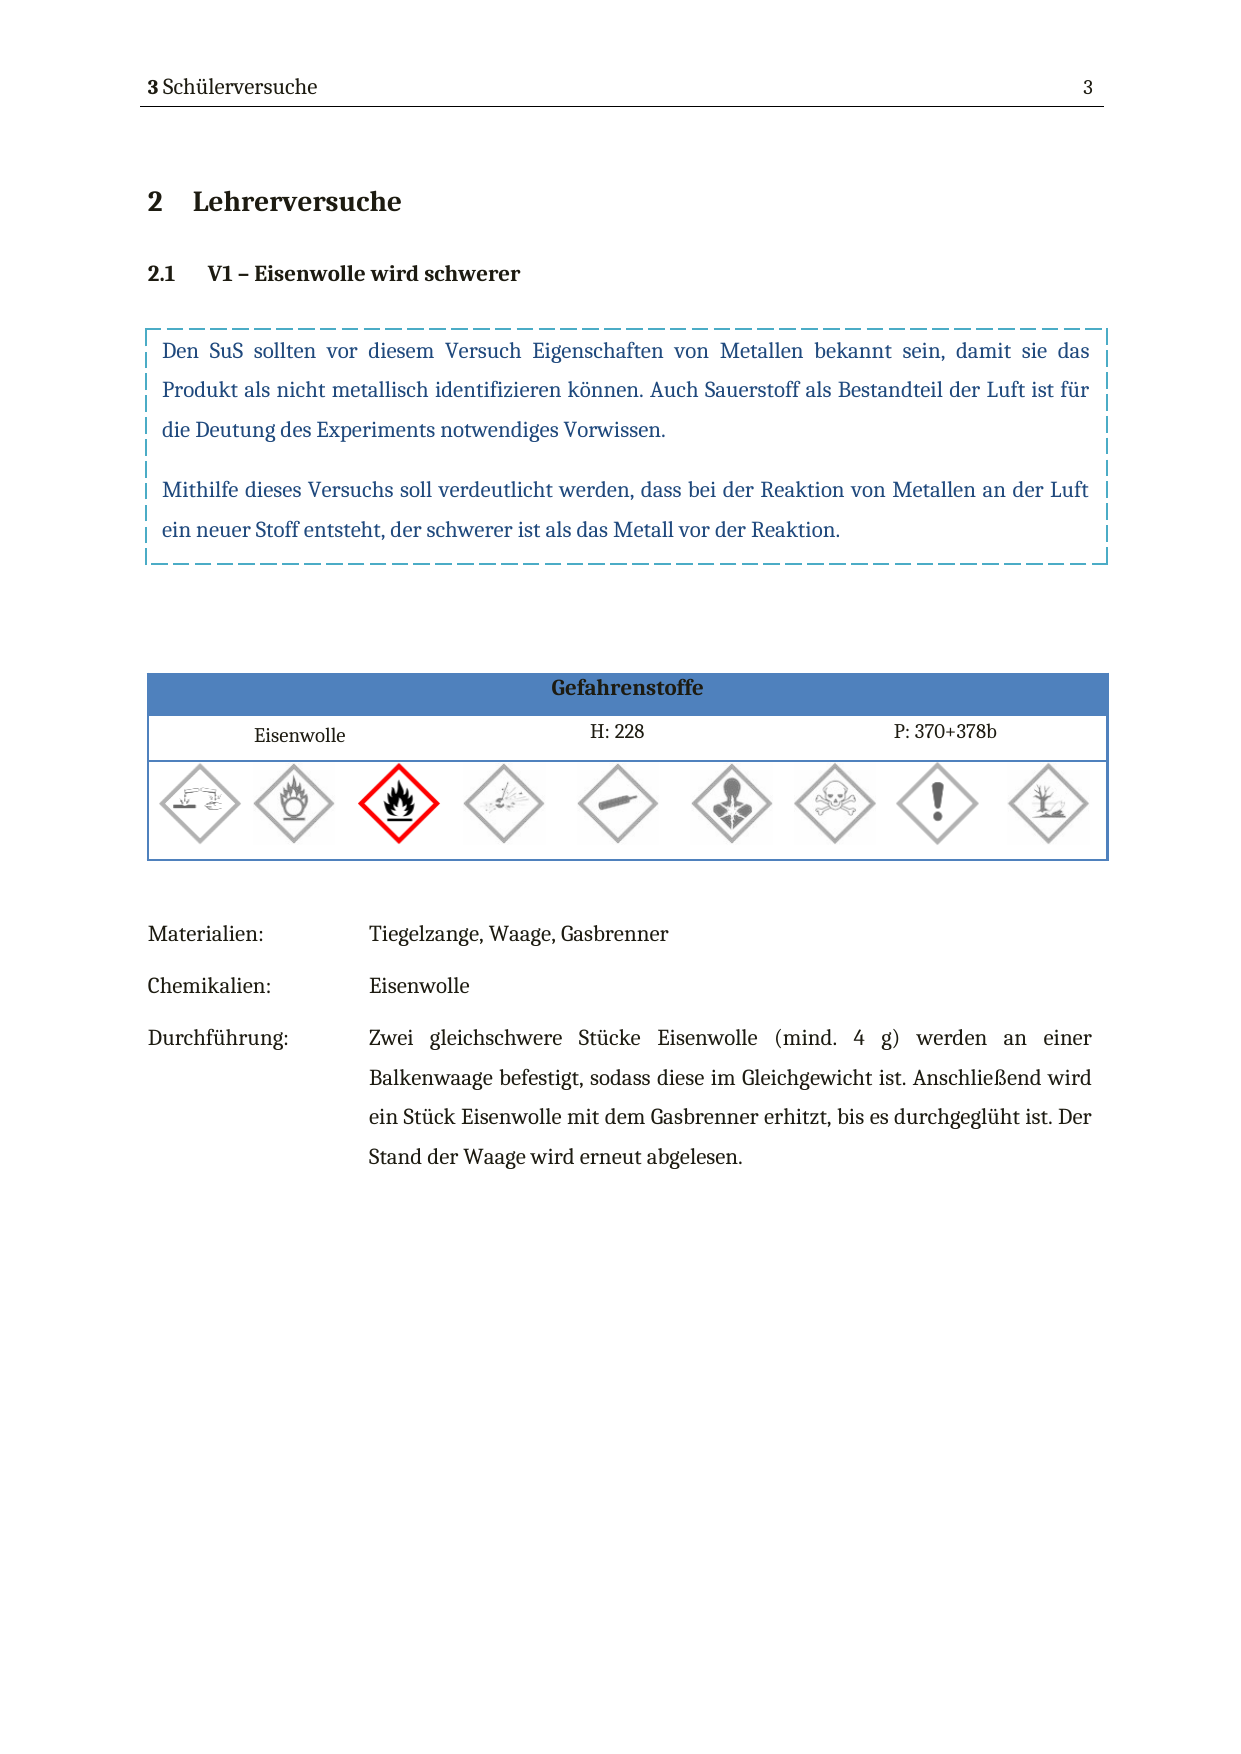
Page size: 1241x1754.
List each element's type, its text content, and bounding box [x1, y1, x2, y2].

picture [1007, 762, 1090, 845]
subtitle V1 – Eisenwolle wird schwerer [148, 260, 1093, 287]
table_cell [149, 762, 242, 859]
table_cell [347, 762, 452, 859]
table_cell [989, 762, 1106, 859]
text Durchführung: Zwei gleichschwere Stücke Eisenwolle (mind. 4 g) werden an einer Balkenwaage befestigt, sodass diese im Gleichgewicht ist. Anschließend wird ein Stück Eisenwolle mit dem Gasbrenner erhitzt, bis es durchgeglüht ist. Der Stand der Waage wird erneut abgelesen. [148, 1025, 1093, 1170]
table_cell P: 370+378b [783, 716, 1106, 759]
picture [357, 762, 441, 845]
picture [252, 762, 336, 845]
table_cell H: 228 [452, 716, 783, 759]
picture [462, 762, 546, 845]
table_cell Eisenwolle [149, 716, 452, 759]
table_cell [783, 762, 884, 859]
table_cell [242, 762, 347, 859]
picture [690, 762, 774, 845]
table_cell [884, 762, 989, 859]
picture [576, 762, 660, 845]
picture [793, 762, 877, 845]
table_cell [679, 762, 783, 859]
subtitle Lehrerversuche [148, 185, 1093, 219]
table_cell [452, 762, 557, 859]
table_cell [557, 762, 679, 859]
text Materialien: Tiegelzange, Waage, Gasbrenner [148, 921, 1093, 947]
table_header Gefahrenstoffe [149, 675, 1106, 714]
text Chemikalien: Eisenwolle [148, 973, 1093, 999]
